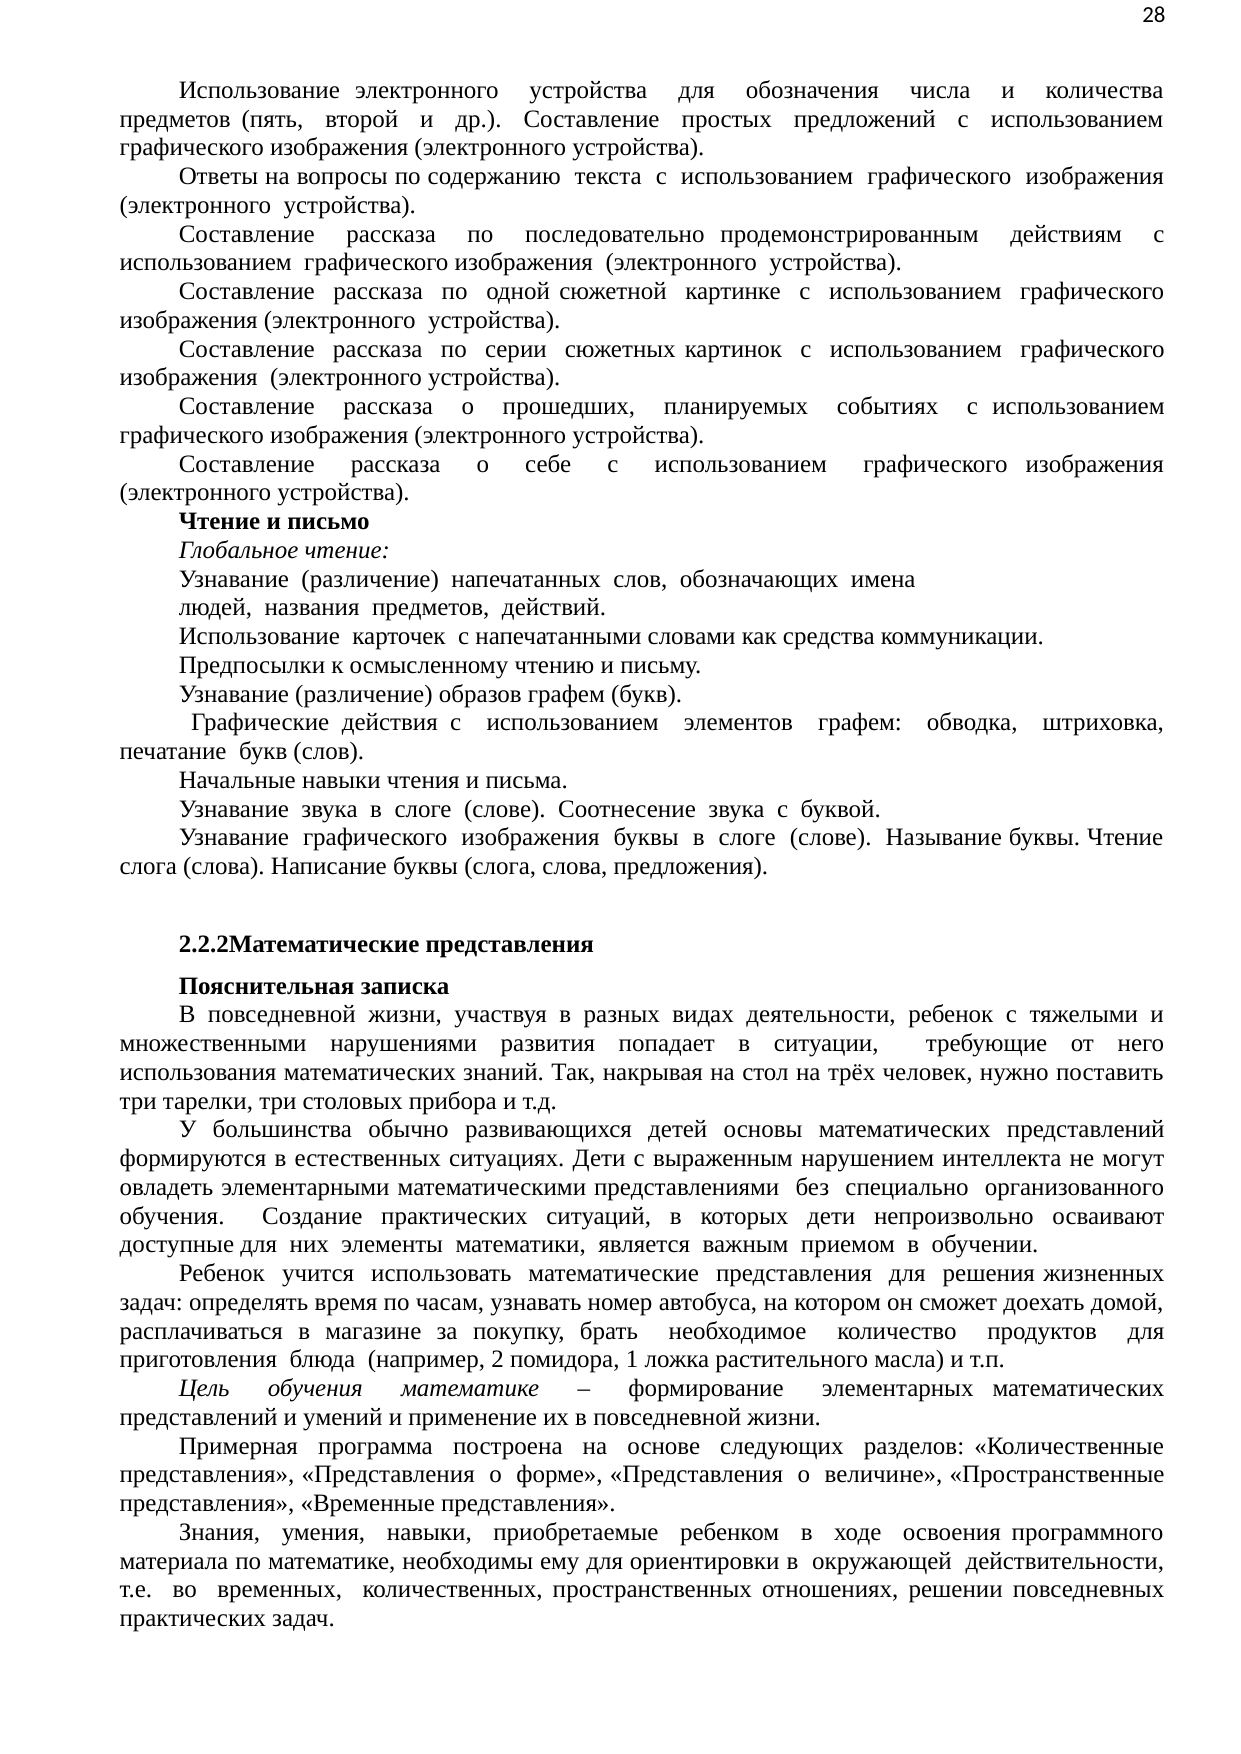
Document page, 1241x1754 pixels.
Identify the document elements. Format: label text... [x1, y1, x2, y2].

text Графические действия с использованием элементов графем: обводка, штриховка, печатание букв (слов). [119, 707, 1165, 765]
text Глобальное чтение: [119, 535, 1165, 564]
text У большинства обычно развивающихся детей основы математических представлений формируются в естественных ситуациях. Дети с выраженным нарушением интеллекта не могут овладеть элементарными математическими представлениями без специально организованного обучения. Создание практических ситуаций, в которых дети непроизвольно осваивают доступные для них элементы математики, является важным приемом в обучении. [119, 1114, 1165, 1258]
text Использование карточек с напечатанными словами как средства коммуникации. [119, 621, 1165, 650]
text Узнавание звука в слоге (слове). Соотнесение звука с буквой. [119, 794, 1165, 822]
text Предпосылки к осмысленному чтению и письму. [119, 650, 1165, 679]
text Знания, умения, навыки, приобретаемые ребенком в ходе освоения программного материала по математике, необходимы ему для ориентировки в окружающей действительности, т.е. во временных, количественных, пространственных отношениях, решении повседневных практических задач. [119, 1517, 1165, 1632]
text Примерная программа построена на основе следующих разделов: «Количественные представления», «Представления о форме», «Представления о величине», «Пространственные представления», «Временные представления». [119, 1431, 1165, 1517]
text Составление рассказа по серии сюжетных картинок с использованием графического изображения (электронного устройства). [119, 334, 1165, 391]
text Узнавание графического изображения буквы в слоге (слове). Называние буквы. Чтение слога (слова). Написание буквы (слога, слова, предложения). [119, 822, 1165, 880]
subtitle 2.2.2Математические представления [119, 929, 1165, 958]
text Цель обучения математике – формирование элементарных математических представлений и умений и применение их в повседневной жизни. [119, 1373, 1165, 1431]
text Составление рассказа о прошедших, планируемых событиях с использованием графического изображения (электронного устройства). [119, 391, 1165, 449]
text Узнавание (различение) образов графем (букв). [119, 679, 1165, 707]
text В повседневной жизни, участвуя в разных видах деятельности, ребенок с тяжелыми и множественными нарушениями развития попадает в ситуации, требующие от него использования математических знаний. Так, накрывая на стол на трёх человек, нужно поставить три тарелки, три столовых прибора и т.д. [119, 999, 1165, 1114]
text Составление рассказа о себе с использованием графического изображения (электронного устройства). [119, 449, 1165, 506]
text Использование электронного устройства для обозначения числа и количества предметов (пять, второй и др.). Составление простых предложений с использованием графического изображения (электронного устройства). [119, 75, 1165, 161]
text Ответы на вопросы по содержанию текста с использованием графического изображения (электронного устройства). [119, 161, 1165, 219]
text Пояснительная записка [119, 971, 1165, 999]
text людей, названия предметов, действий. [119, 592, 1165, 621]
text Чтение и письмо [119, 506, 1165, 535]
text Составление рассказа по последовательно продемонстрированным действиям с использованием графического изображения (электронного устройства). [119, 219, 1165, 276]
text Ребенок учится использовать математические представления для решения жизненных задач: определять время по часам, узнавать номер автобуса, на котором он сможет доехать домой, расплачиваться в магазине за покупку, брать необходимое количество продуктов для приготовления блюда (например, 2 помидора, 1 ложка растительного масла) и т.п. [119, 1258, 1165, 1373]
text Составление рассказа по одной сюжетной картинке с использованием графического изображения (электронного устройства). [119, 276, 1165, 334]
text Узнавание (различение) напечатанных слов, обозначающих имена [119, 564, 1165, 592]
text Начальные навыки чтения и письма. [119, 765, 1165, 794]
